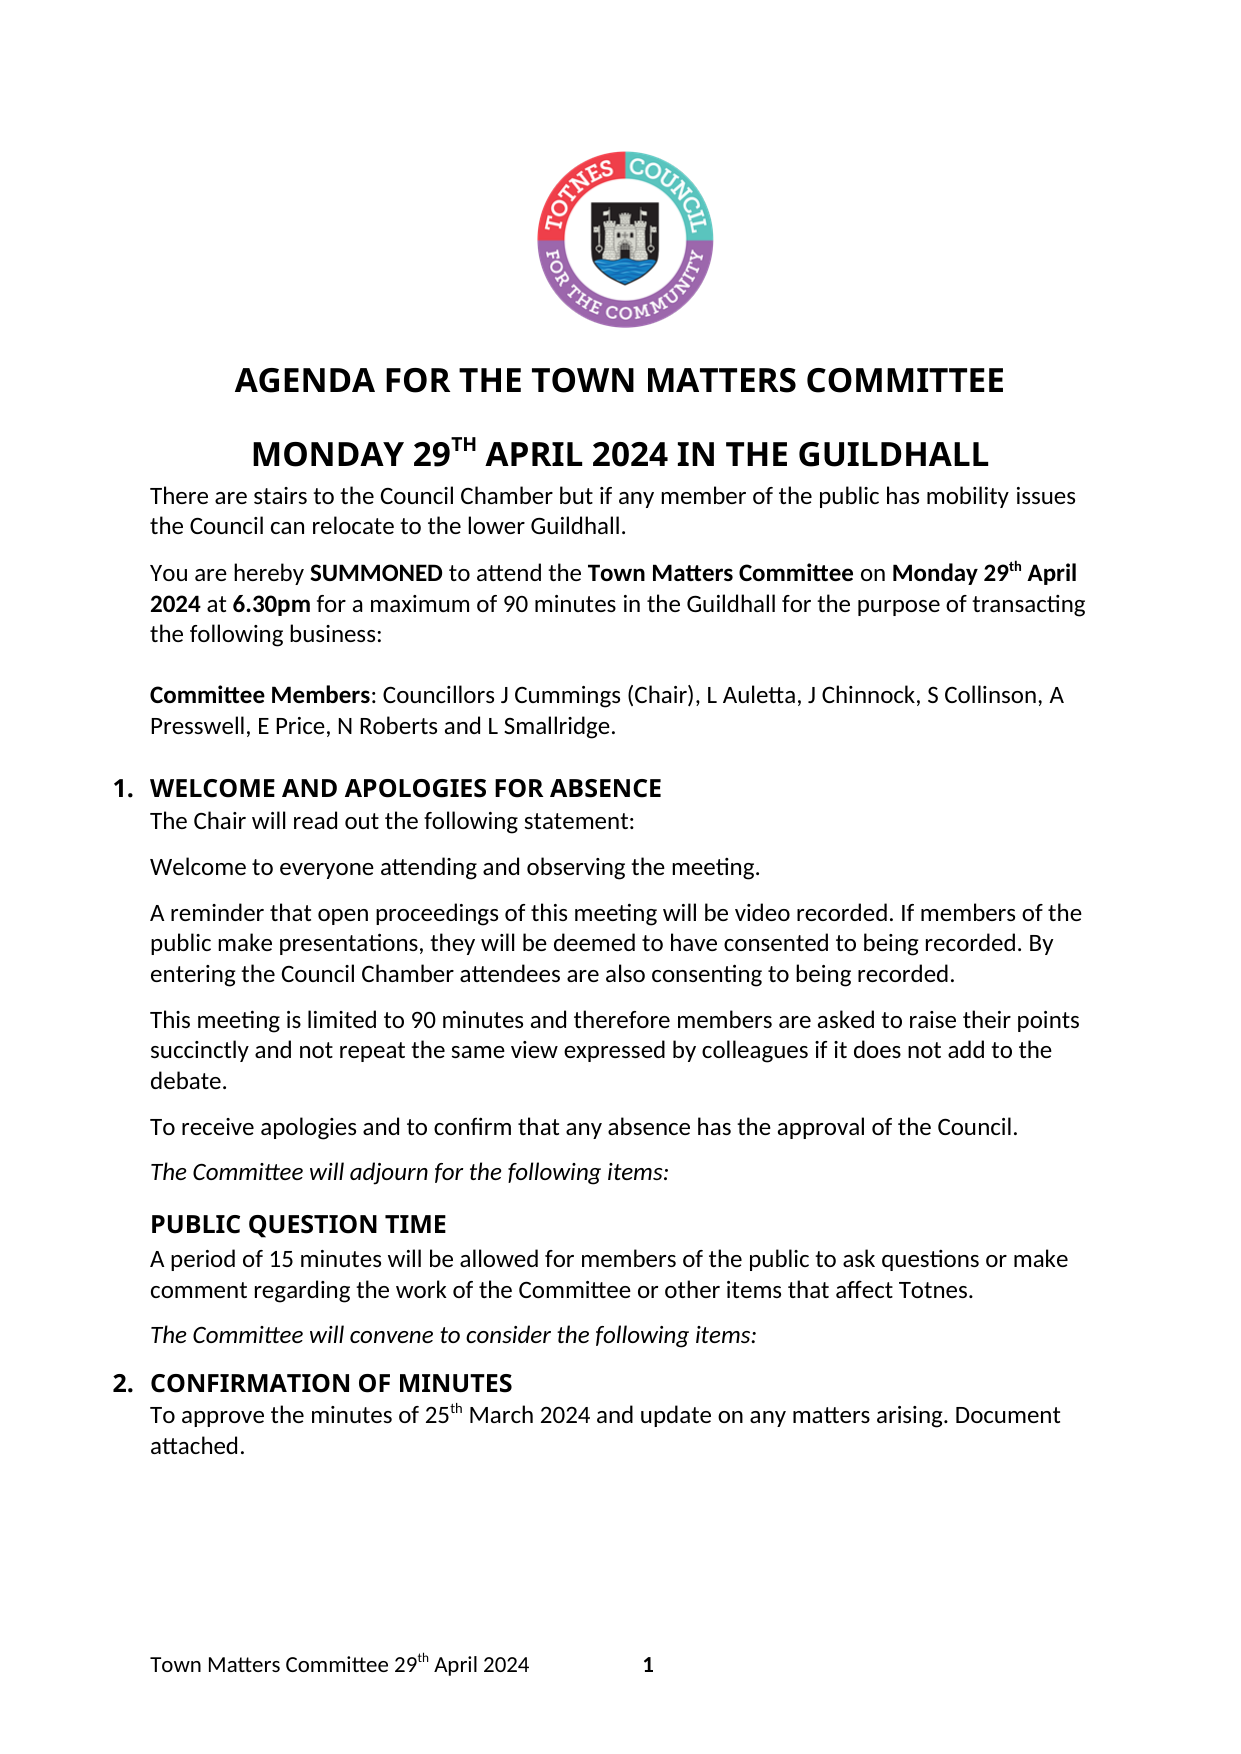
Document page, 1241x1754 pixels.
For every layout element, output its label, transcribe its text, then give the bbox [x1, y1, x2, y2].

subtitle CONFIRMATION OF MINUTES [112, 1365, 1090, 1399]
text To approve the minutes of 25th March 2024 and update on any matters arising. Document attached. [150, 1399, 1090, 1461]
subtitle MONDAY 29TH APRIL 2024 IN THE GUILDHALL [150, 431, 1090, 476]
text A period of 15 minutes will be allowed for members of the public to ask questions or make comment regarding the work of the Committee or other items that affect Totnes. [150, 1243, 1090, 1304]
text This meeting is limited to 90 minutes and therefore members are asked to raise their points succinctly and not repeat the same view expressed by colleagues if it does not add to the debate. [150, 1004, 1090, 1095]
picture [533, 150, 717, 330]
text Committee Members: Councillors J Cummings (Chair), L Auletta, J Chinnock, S Collinson, A Presswell, E Price, N Roberts and L Smallridge. [150, 679, 1090, 741]
text There are stairs to the Council Chamber but if any member of the public has mobility issues the Council can relocate to the lower Guildhall. [150, 480, 1090, 541]
text The Committee will convene to consider the following items: [150, 1319, 1090, 1350]
text A reminder that open proceedings of this meeting will be video recorded. If members of the public make presentations, they will be deemed to have consented to being recorded. By entering the Council Chamber attendees are also consenting to being recorded. [150, 897, 1090, 988]
text The Chair will read out the following statement: [150, 805, 1090, 836]
text To receive apologies and to confirm that any absence has the approval of the Council. [150, 1111, 1090, 1141]
subtitle AGENDA FOR THE TOWN MATTERS COMMITTEE [150, 357, 1090, 402]
subtitle PUBLIC QUESTION TIME [150, 1206, 1090, 1241]
text Welcome to everyone attending and observing the meeting. [150, 851, 1090, 882]
text The Committee will adjourn for the following items: [150, 1156, 1090, 1187]
subtitle You are hereby SUMMONED to attend the Town Matters Committee on Monday 29th April 2024 at 6.30pm for a maximum of 90 minutes in the Guildhall for the purpose of transacting the following business: [150, 557, 1090, 649]
subtitle WELCOME AND APOLOGIES FOR ABSENCE [112, 771, 1090, 805]
